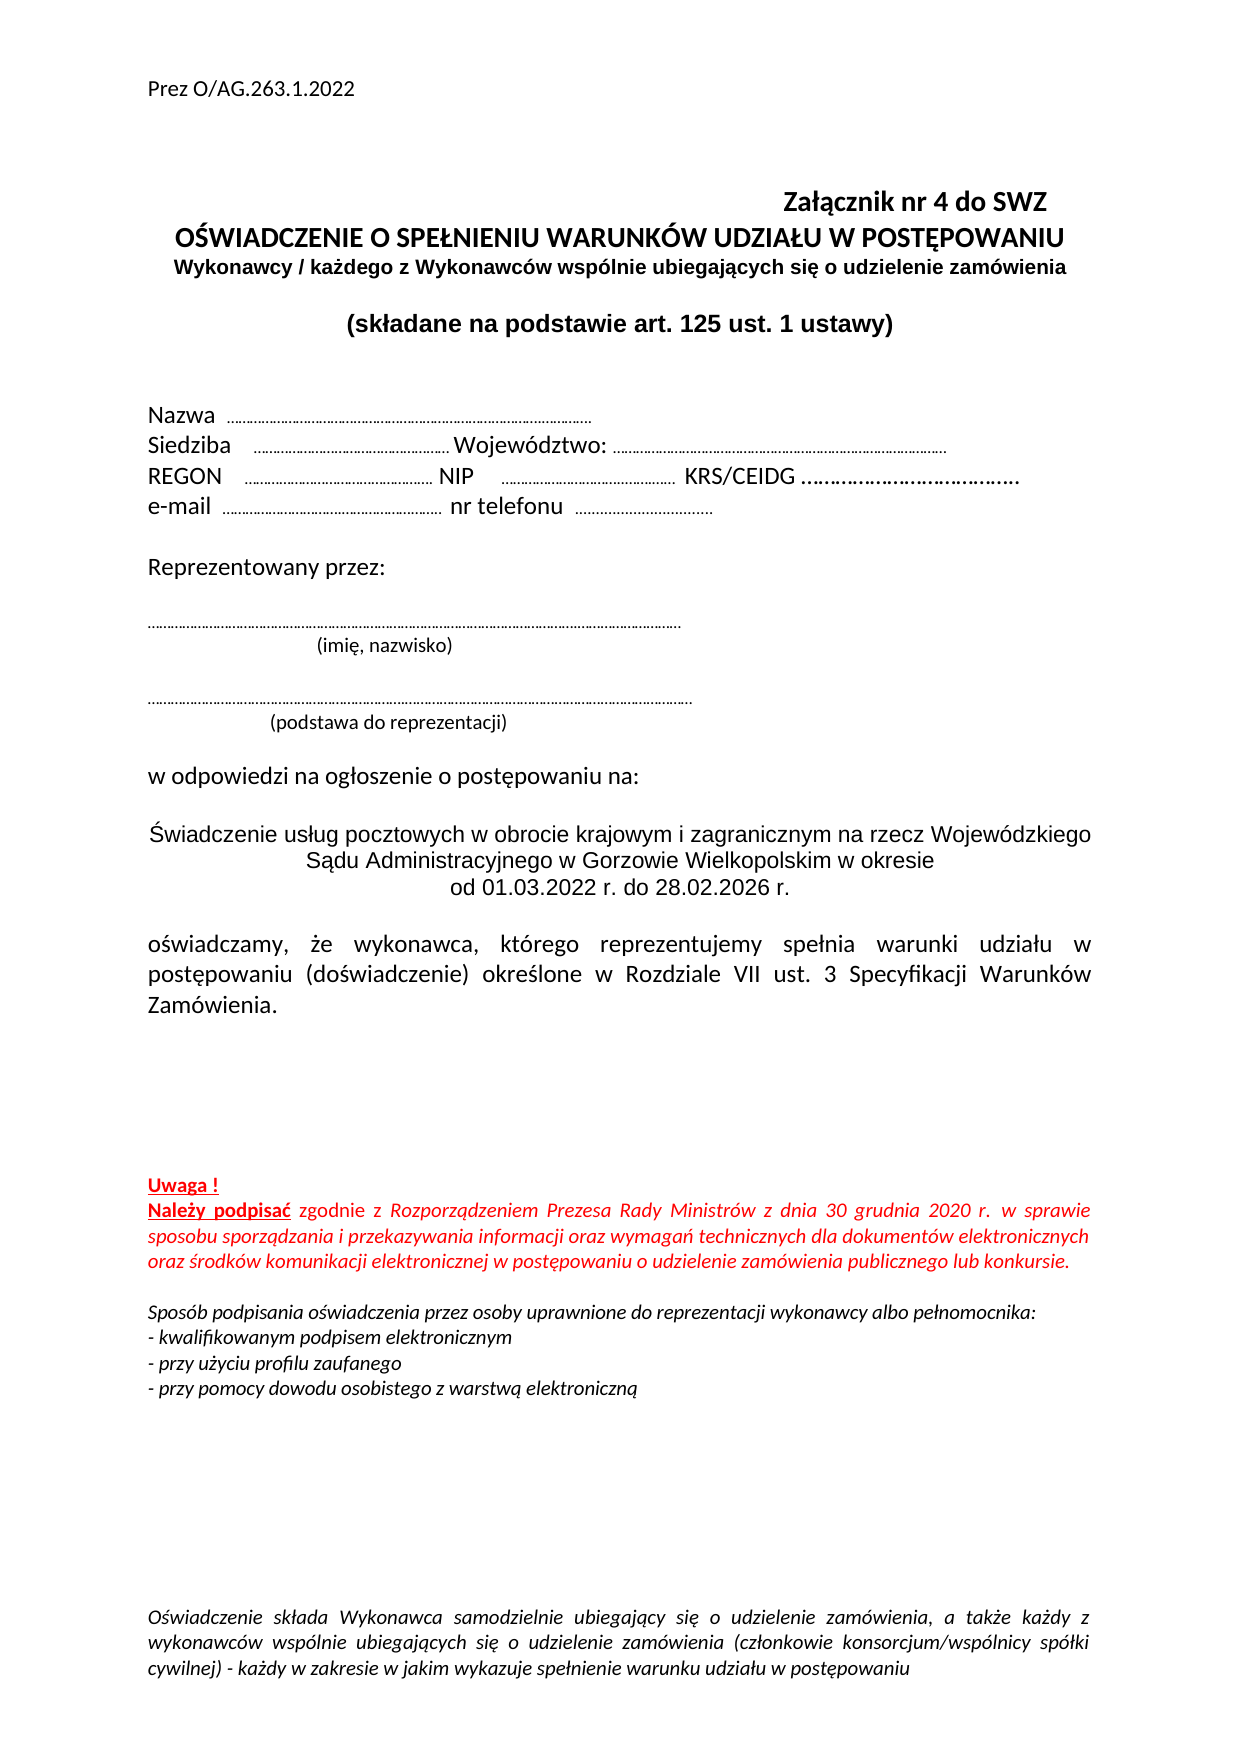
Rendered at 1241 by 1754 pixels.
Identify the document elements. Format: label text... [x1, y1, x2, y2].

text Sposób podpisania oświadczenia przez osoby uprawnione do reprezentacji wykonawcy albo pełnomocnika: [148, 1299, 1093, 1324]
text - przy pomocy dowodu osobistego z warstwą elektroniczną [148, 1375, 1093, 1401]
text (imię, nazwisko) [298, 633, 1093, 658]
text Siedziba …………………………………………… Województwo: …………………………………………………………………………… [148, 429, 1093, 460]
text e-mail ………………………….…………………….. nr telefonu [148, 490, 1093, 521]
text Uwaga ! [148, 1172, 1093, 1197]
text - kwalifikowanym podpisem elektronicznym [148, 1324, 1093, 1350]
text oświadczamy, że wykonawca, którego reprezentujemy spełnia warunki udziału w postępowaniu (doświadczenie) określone w Rozdziale VII ust. 3 Specyfikacji Warunków Zamówienia. [148, 928, 1093, 1019]
text OŚWIADCZENIE O SPEŁNIENIU WARUNKÓW UDZIAŁU W POSTĘPOWANIU [148, 219, 1093, 254]
text Nazwa ……………………………………………………………………….…………. [148, 399, 1093, 429]
text Reprezentowany przez: [148, 551, 1093, 582]
text ………………………………………………………….………………………………………………………………… [148, 689, 1093, 709]
text - przy użyciu profilu zaufanego [148, 1350, 1093, 1375]
text Wykonawcy / każdego z Wykonawców wspólnie ubiegających się o udzielenie zamówienia [148, 254, 1093, 278]
text Należy podpisać zgodnie z Rozporządzeniem Prezesa Rady Ministrów z dnia 30 grudnia 2020 r. w sprawie sposobu sporządzania i przekazywania informacji oraz wymagań technicznych dla dokumentów elektronicznych oraz środków komunikacji elektronicznej w postępowaniu o udzielenie zamówienia publicznego lub konkursie. [148, 1197, 1093, 1274]
text w odpowiedzi na ogłoszenie o postępowaniu na: [148, 760, 1093, 790]
text (podstawa do reprezentacji) [223, 709, 1093, 734]
text REGON …………………………………………. NIP …………………………..…….…… KRS/CEIDG ……………………………….. [148, 460, 1093, 490]
text Świadczenie usług pocztowych w obrocie krajowym i zagranicznym na rzecz Wojewódzkiego Sądu Administracyjnego w Gorzowie Wielkopolskim w okresie [148, 821, 1093, 873]
text ………………………………………………………………………………………………….……………………… [148, 612, 1093, 633]
text Załącznik nr 4 do SWZ [664, 183, 1093, 219]
text od 01.03.2022 r. do 28.02.2026 r. [148, 873, 1093, 900]
text (składane na podstawie art. 125 ust. 1 ustawy) [148, 309, 1093, 338]
